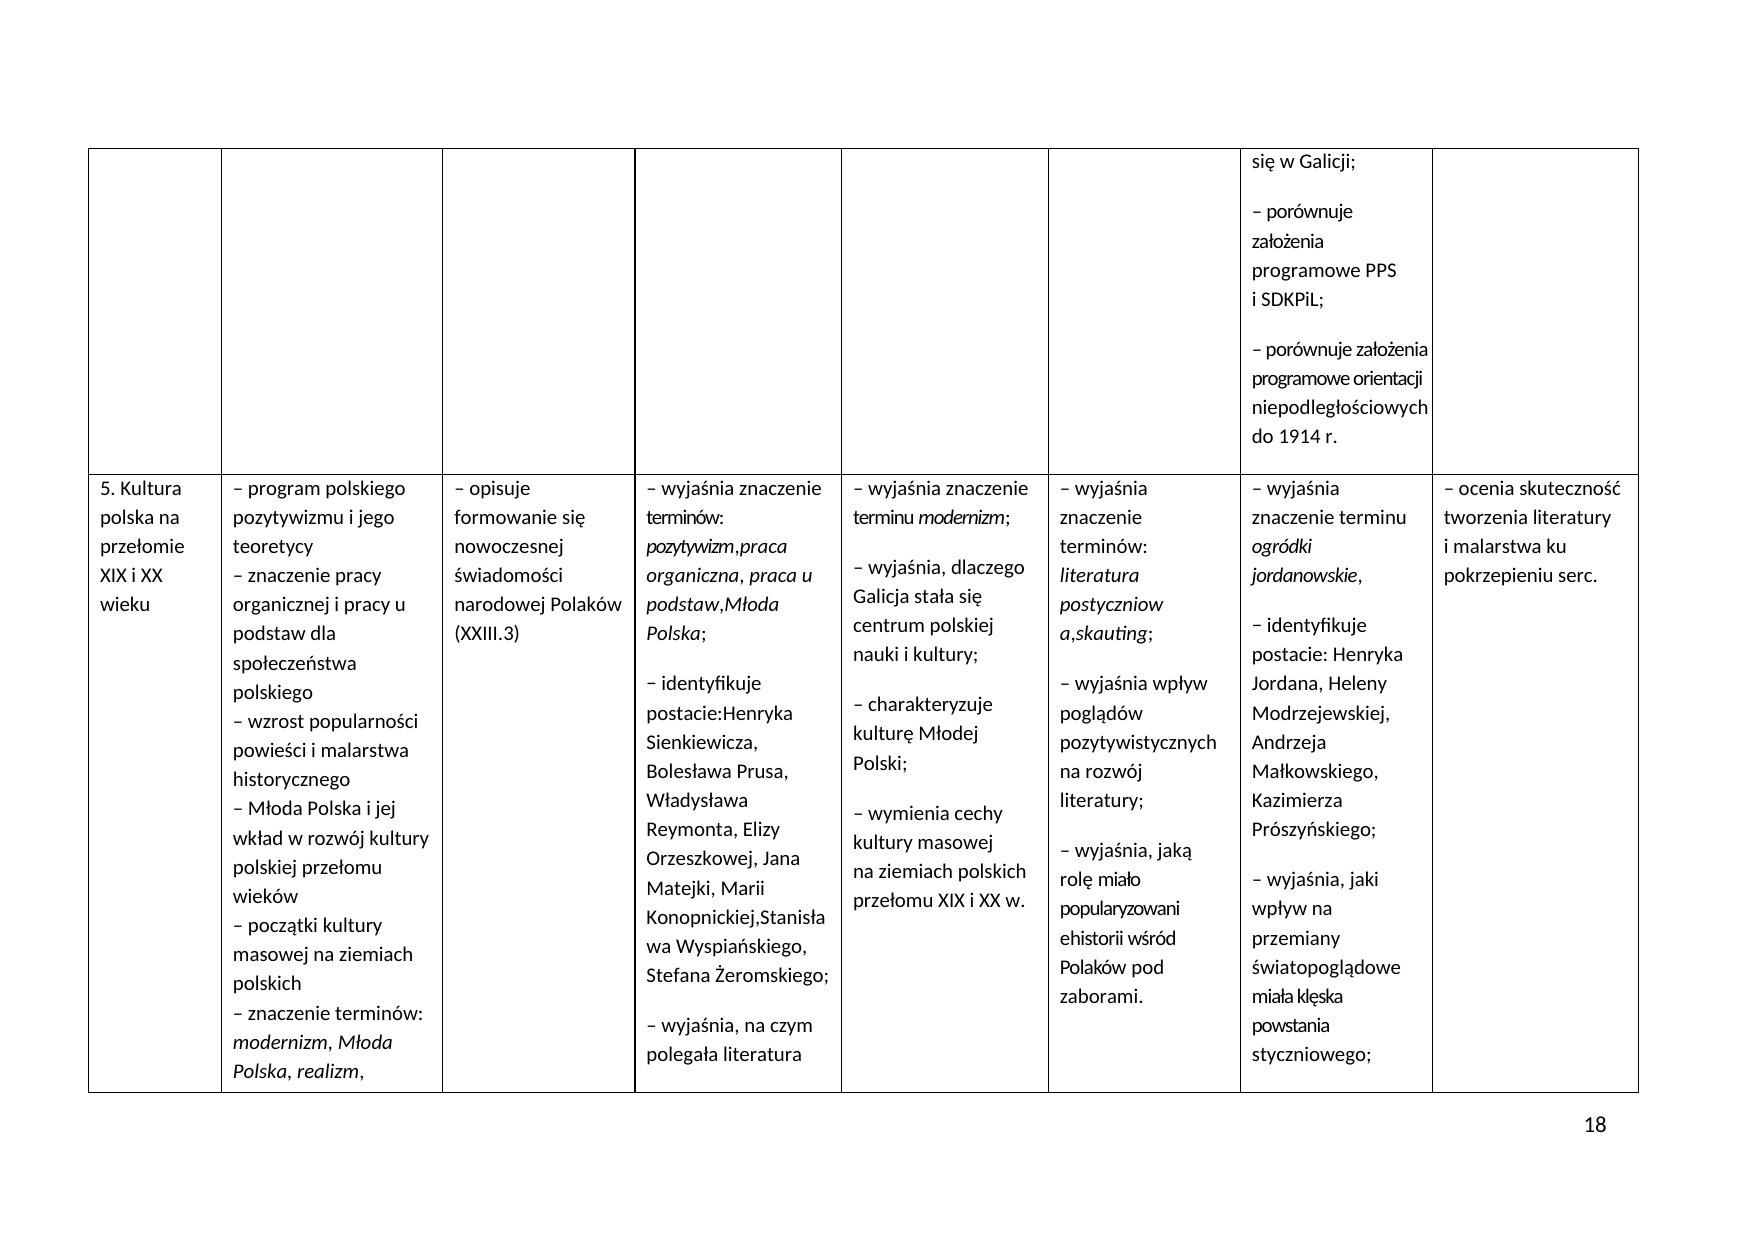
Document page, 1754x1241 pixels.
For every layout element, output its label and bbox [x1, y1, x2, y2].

table_cell [636, 149, 841, 474]
table_cell [1241, 475, 1432, 1092]
table_cell [842, 149, 1048, 474]
table_cell [89, 149, 221, 474]
table_cell [1241, 149, 1432, 474]
table_cell [1049, 475, 1240, 1092]
table_cell [636, 475, 841, 1092]
table_cell [1049, 149, 1240, 474]
table_cell [443, 475, 634, 1092]
table_cell [1433, 149, 1638, 474]
table_cell [1433, 475, 1638, 1092]
table_cell [842, 475, 1048, 1092]
table_cell [222, 475, 442, 1092]
table_cell [222, 149, 442, 474]
table_cell [89, 475, 221, 1092]
table_cell [443, 149, 634, 474]
